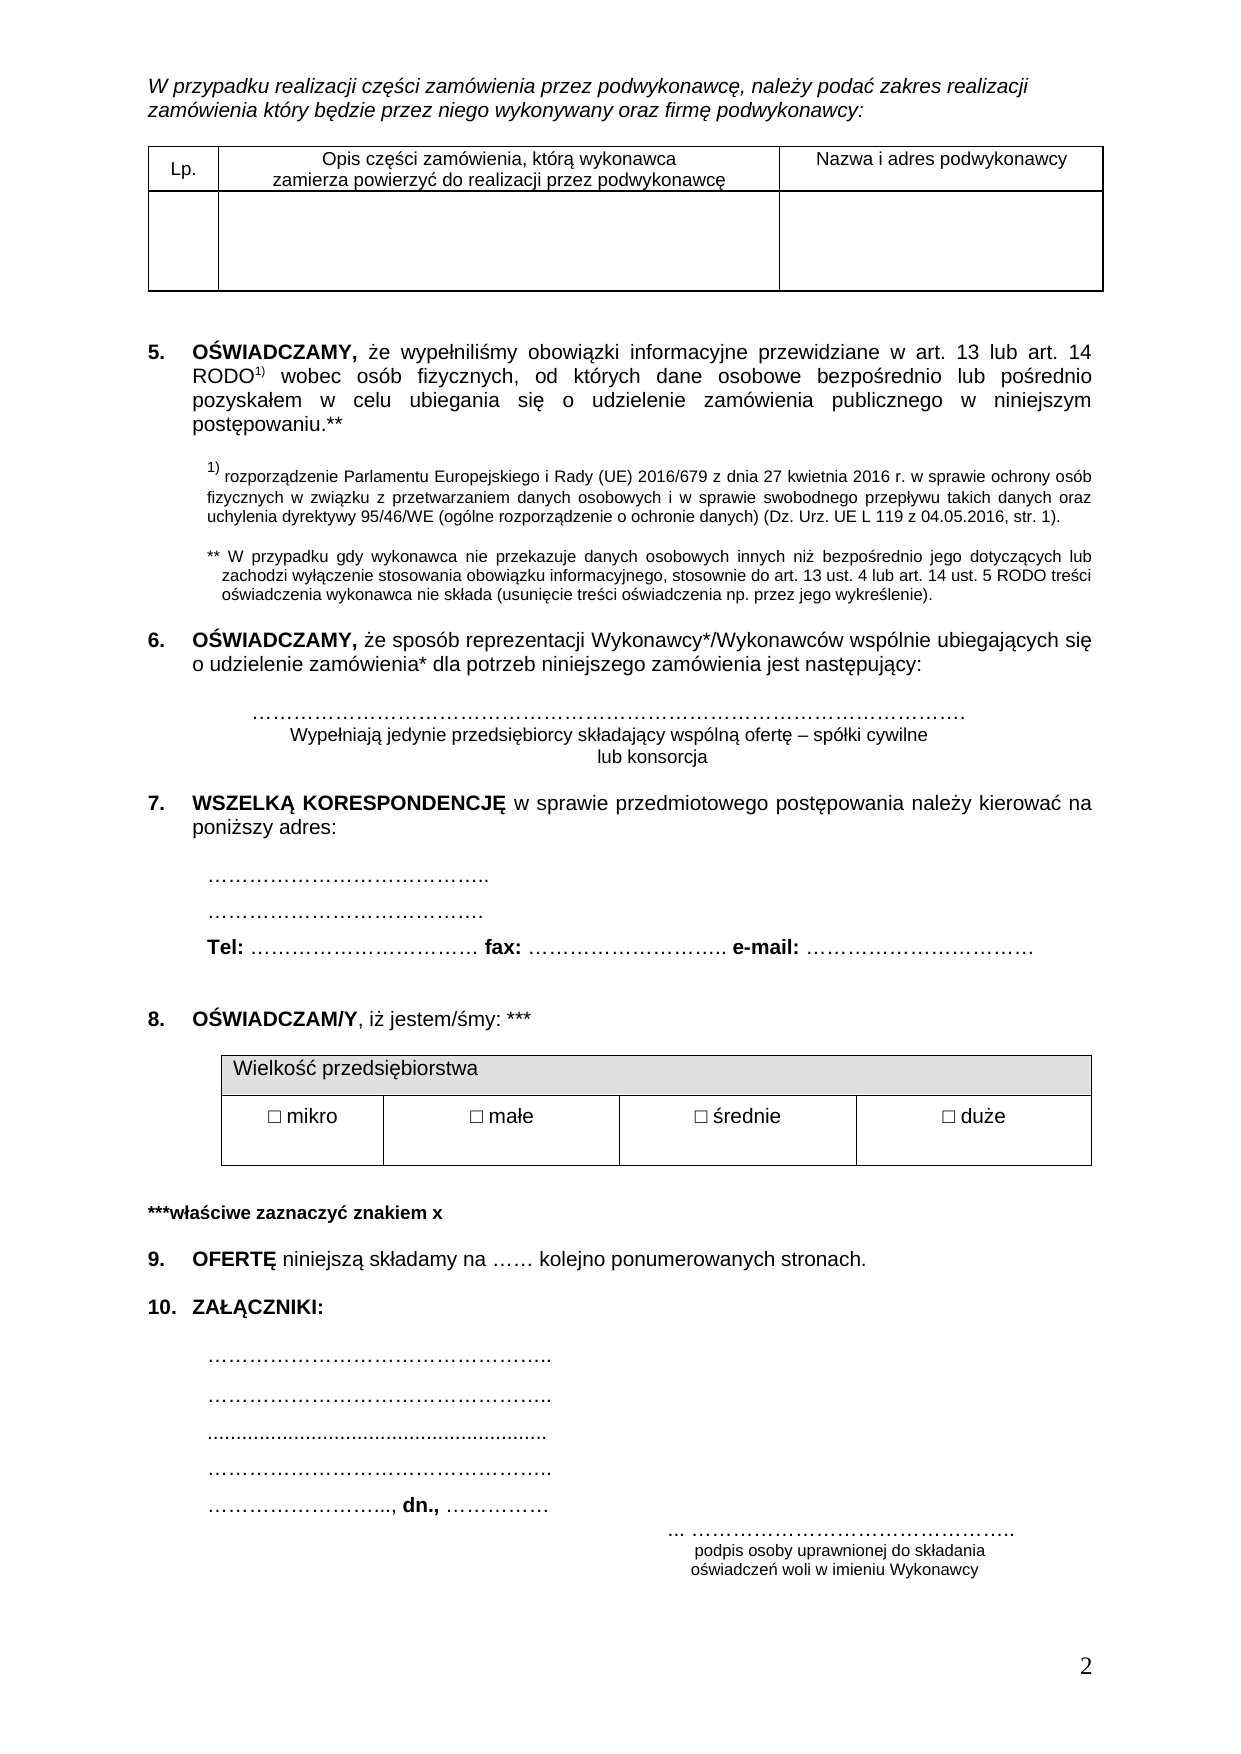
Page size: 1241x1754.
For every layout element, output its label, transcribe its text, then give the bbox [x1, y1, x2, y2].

list ZAŁĄCZNIKI: [148, 1295, 1092, 1319]
text ………………………………….. [207, 863, 1092, 887]
text W przypadku realizacji części zamówienia przez podwykonawcę, należy podać zakres realizacji zamówienia który będzie przez niego wykonywany oraz firmę podwykonawcy: [148, 74, 1092, 122]
text 1) rozporządzenie Parlamentu Europejskiego i Rady (UE) 2016/679 z dnia 27 kwietnia 2016 r. w sprawie ochrony osób fizycznych w związku z przetwarzaniem danych osobowych i w sprawie swobodnego przepływu takich danych oraz uchylenia dyrektywy 95/46/WE (ogólne rozporządzenie o ochronie danych) (Dz. Urz. UE L 119 z 04.05.2016, str. 1). [207, 459, 1092, 526]
text …………………………………. [207, 899, 1092, 923]
text oświadczeń woli w imieniu Wykonawcy [295, 1559, 1092, 1579]
table_cell □ małe [384, 1096, 619, 1165]
table_header Lp. [149, 147, 218, 190]
text ........................................................... [207, 1419, 1092, 1443]
list OŚWIADCZAM/Y, iż jestem/śmy: *** [148, 1007, 1092, 1031]
table_cell □ duże [857, 1096, 1091, 1165]
text ……………………..., dn., …………… [207, 1492, 1092, 1516]
table_cell [149, 192, 218, 290]
table_header Wielkość przedsiębiorstwa [222, 1056, 1091, 1094]
text ... ……………………………………….. [207, 1516, 1092, 1540]
text ………………………………………….. [207, 1383, 1092, 1407]
table_cell [780, 192, 1102, 290]
list OFERTĘ niniejszą składamy na …… kolejno ponumerowanych stronach. [148, 1247, 1092, 1271]
table_header Opis części zamówienia, którą wykonawca zamierza powierzyć do realizacji przez podwykonawcę [219, 147, 779, 190]
text Wypełniają jedynie przedsiębiorcy składający wspólną ofertę – spółki cywilne [207, 724, 1092, 746]
table_cell □ mikro [222, 1096, 383, 1165]
table_header Nazwa i adres podwykonawcy [780, 147, 1102, 190]
list ………………………………………….. [207, 1343, 1092, 1367]
list WSZELKĄ KORESPONDENCJĘ w sprawie przedmiotowego postępowania należy kierować na poniższy adres: [148, 791, 1092, 839]
list OŚWIADCZAMY, że sposób reprezentacji Wykonawcy*/Wykonawców wspólnie ubiegających się o udzielenie zamówienia* dla potrzeb niniejszego zamówienia jest następujący: [148, 628, 1092, 676]
text lub konsorcja [207, 746, 1092, 767]
text ………………………………………….. [207, 1456, 1092, 1480]
text ** W przypadku gdy wykonawca nie przekazuje danych osobowych innych niż bezpośrednio jego dotyczących lub zachodzi wyłączenie stosowania obowiązku informacyjnego, stosownie do art. 13 ust. 4 lub art. 14 ust. 5 RODO treści oświadczenia wykonawca nie składa (usunięcie treści oświadczenia np. przez jego wykreślenie). [207, 547, 1092, 604]
list OŚWIADCZAMY, że wypełniliśmy obowiązki informacyjne przewidziane w art. 13 lub art. 14 RODO1) wobec osób fizycznych, od których dane osobowe bezpośrednio lub pośrednio pozyskałem w celu ubiegania się o udzielenie zamówienia publicznego w niniejszym postępowaniu.** [148, 339, 1092, 435]
table_cell □ średnie [620, 1096, 856, 1165]
text ***właściwe zaznaczyć znakiem x [148, 1202, 1092, 1223]
table_cell [219, 192, 779, 290]
text …………………………………………………………………………………………. [251, 700, 1092, 724]
text Tel: …………………………… fax: ……………………….. e-mail: …………………………… [207, 935, 1092, 959]
text podpis osoby uprawnionej do składania [207, 1540, 1092, 1559]
